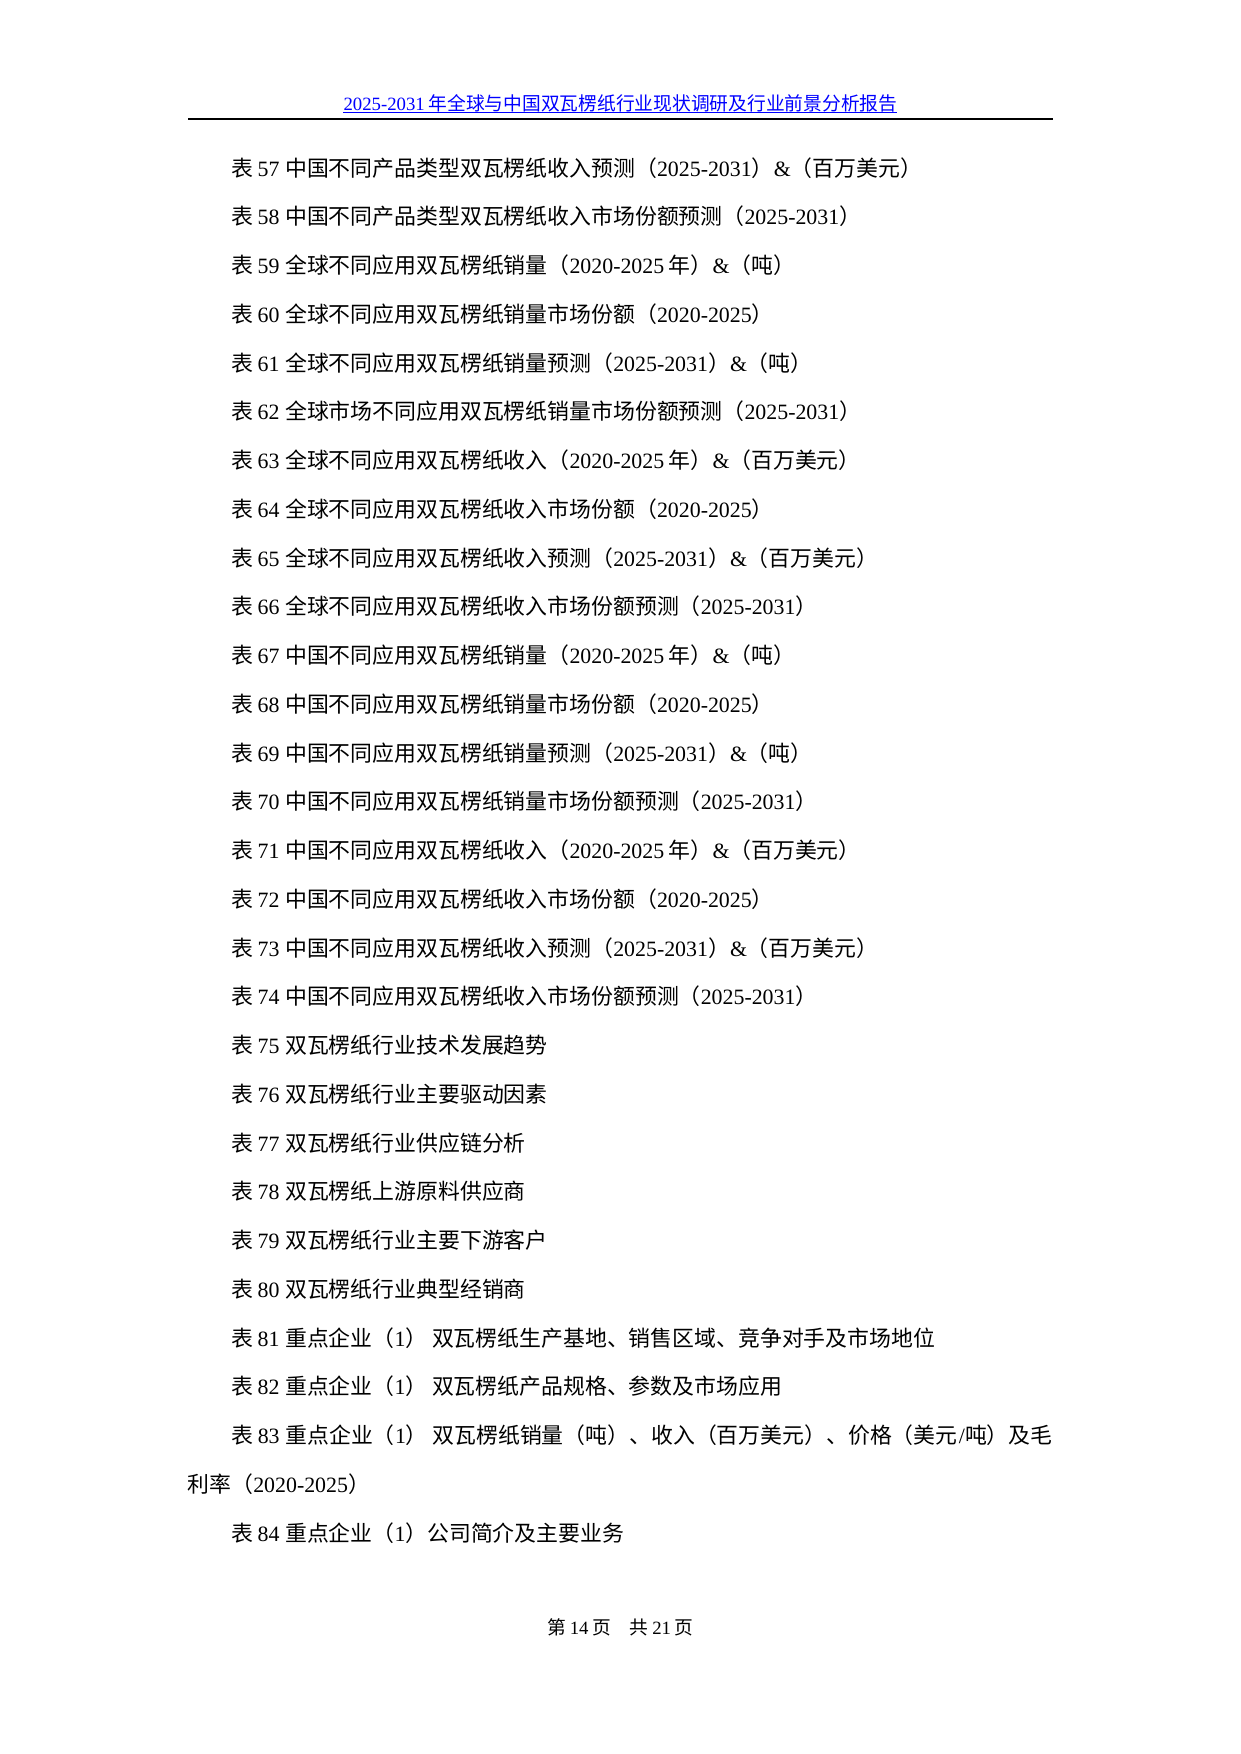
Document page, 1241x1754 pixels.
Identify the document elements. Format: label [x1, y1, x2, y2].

text [187, 150, 1053, 1548]
